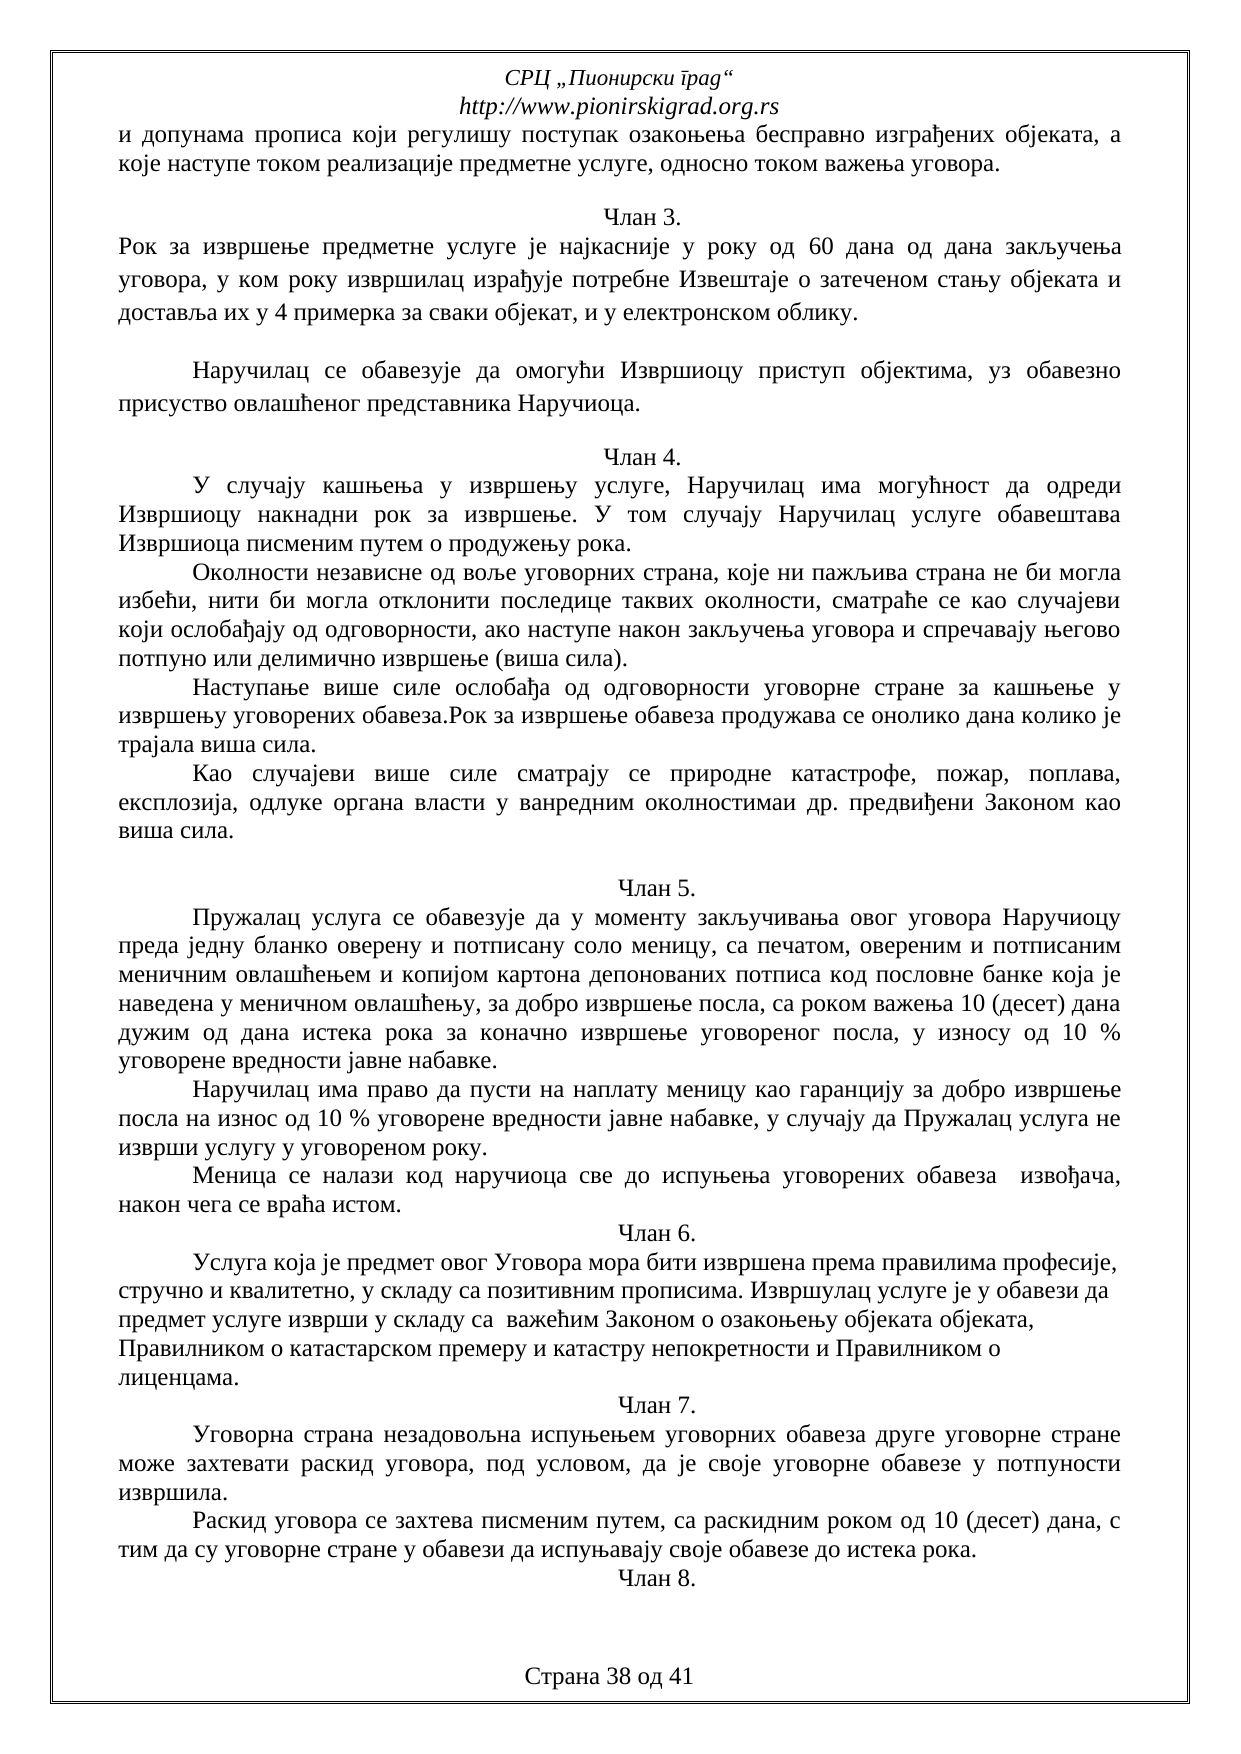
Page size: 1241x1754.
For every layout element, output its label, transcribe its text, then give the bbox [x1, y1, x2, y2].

text Члан 3. [118, 202, 1122, 231]
text Наступање више силе ослобађа од одговорности уговорне стране за кашњење у извршењу уговорених обавеза.Рок за извршење обавеза продужава се онолико дана колико је трајала виша сила. [118, 672, 1122, 758]
text Као случајеви више силе сматрају се природне катастрофе, пожар, поплава, експлозија, одлуке органа власти у ванредним околностимаи др. предвиђени Законом као виша сила. [118, 758, 1122, 844]
text У случају кашњења у извршењу услуге, Наручилац има могућност да одреди Извршиоцу накнадни рок за извршење. У том случају Наручилац услуге обавештава Извршиоца писменим путем о продужењу рока. [118, 470, 1122, 557]
text Меница се налази код наручиоца све до испуњења уговорених обавеза извођача, након чега се враћа истом. [118, 1160, 1122, 1218]
text Члан 8. [118, 1563, 1122, 1592]
text Члан 7. [118, 1390, 1122, 1419]
text Члан 5. [118, 873, 1122, 902]
text Раскид уговора се захтева писменим путем, са раскидним роком од 10 (десет) дана, с тим да су уговорне стране у обавези да испуњавају своје обавезе до истека рока. [118, 1505, 1122, 1563]
text Рок за извршење предметне услуге је најкасније у року од 60 дана од дана закључења уговора, у ком року извршилац израђује потребне Извештаје о затеченом стању објеката и доставља их у 4 примерка за сваки објекат, и у електронском облику. [118, 231, 1122, 326]
text Наручилац има право да пусти на наплату меницу као гаранцију за добро извршење посла на износ од 10 % уговорене вредности јавне набавке, у случају да Пружалац услуга не изврши услугу у уговореном року. [118, 1074, 1122, 1160]
text Услуга која је предмет овог Уговора мора бити извршена према правилима професије, стручно и квалитетно, у складу са позитивним прописима. Извршулац услуге је у обавези да предмет услуге изврши у складу са важећим Законом о озакоњењу објеката објеката, Правилником о катастарском премеру и катастру непокретности и Правилником о лиценцама. [118, 1247, 1122, 1390]
text Пружалац услуга се обавезује да у моменту закључивања овог уговора Наручиоцу преда једну бланко оверену и потписану соло меницу, са печатом, овереним и потписаним меничним овлашћењем и копијом картона депонованих потписа код пословне банке која је наведена у меничном овлашћењу, за добро извршење посла, са роком важења 10 (десет) дана дужим од дана истека рока за коначно извршење уговореног посла, у износу од 10 % уговорене вредности јавне набавке. [118, 902, 1122, 1074]
text Околности независне од воље уговорних страна, које ни пажљива страна не би могла избећи, нити би могла отклонити последице таквих околности, сматраће се као случајеви који ослобађају од одговорности, ако наступе након закључења уговора и спречавају његово потпуно или делимично извршење (виша сила). [118, 557, 1122, 672]
text Члан 6. [118, 1218, 1122, 1247]
text Наручилац се обавезује да омогући Извршиоцу приступ објектима, уз обавезно присуство овлашћеног представника Наручиоца. [118, 355, 1122, 417]
text Члан 4. [118, 442, 1122, 470]
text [118, 119, 1122, 177]
text Уговорна страна незадовољна испуњењем уговорних обавеза друге уговорне стране може захтевати раскид уговора, под условом, да је своје уговорне обавезе у потпуности извршила. [118, 1419, 1122, 1505]
